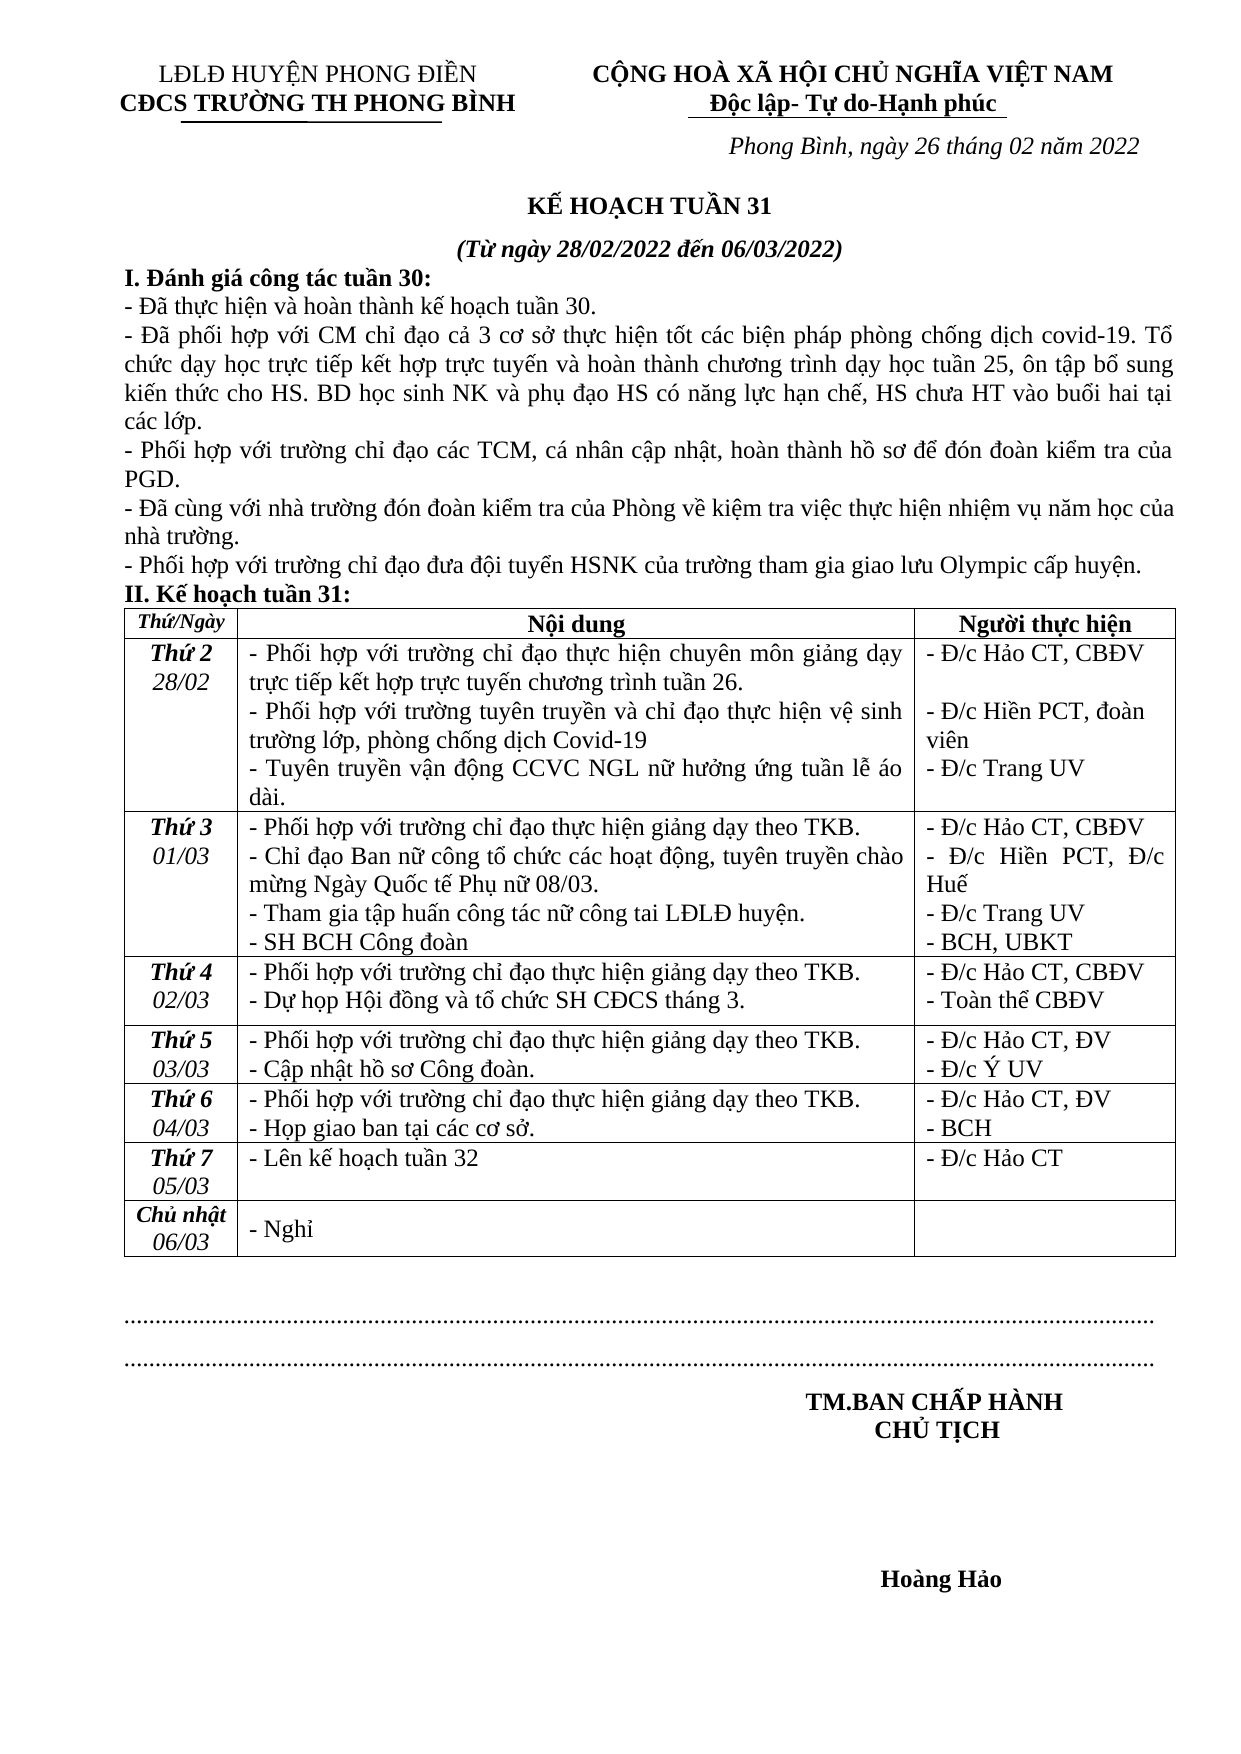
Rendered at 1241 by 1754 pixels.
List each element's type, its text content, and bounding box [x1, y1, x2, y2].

table_cell - Đ/c Hảo CT [915, 1143, 1175, 1200]
table_cell - Đ/c Hảo CT, ĐV - Đ/c Ý UV [915, 1026, 1175, 1083]
table_header LĐLĐ HUYỆN PHONG ĐIỀN CĐCS TRƯỜNG TH PHONG BÌNH [87, 59, 548, 160]
table_cell Thứ 4 02/03 [125, 957, 237, 1024]
text ..................................................................................................................................................................... [124, 1300, 1175, 1329]
table_header Nội dung [238, 609, 914, 637]
table_cell - Phối hợp với trường chỉ đạo thực hiện chuyên môn giảng dạy trực tiếp kết hợp trực tuyến chương trình tuần 26. - Phối hợp với trường tuyên truyền và chỉ đạo thực hiện vệ sinh trường lớp, phòng chống dịch Covid-19 - Tuyên truyền vận động CCVC NGL nữ hưởng ứng tuần lễ áo dài. [238, 639, 914, 811]
text - Đã phối hợp với CM chỉ đạo cả 3 cơ sở thực hiện tốt các biện pháp phòng chống dịch covid-19. Tổ chức dạy học trực tiếp kết hợp trực tuyến và hoàn thành chương trình dạy học tuần 25, ôn tập bổ sung kiến thức cho HS. BD học sinh NK và phụ đạo HS có năng lực hạn chế, HS chưa HT vào buổi hai tại các lớp. [124, 320, 1175, 435]
table_cell Chủ nhật 06/03 [125, 1201, 237, 1256]
text Hoàng Hảo [124, 1564, 1175, 1593]
table_header CỘNG HOÀ XÃ HỘI CHỦ NGHĨA VIỆT Độc lập- Tự do-Hạnh phúc Phong Bình, ngày 26 tháng 02 năm 2022 [549, 59, 1157, 160]
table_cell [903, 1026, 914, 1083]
table_cell - Đ/c Hảo CT, CBĐV - Đ/c Hiền PCT, Đ/c Huế - Đ/c Trang UV - BCH, UBKT [915, 812, 1175, 956]
table_header Thứ/Ngày [125, 609, 237, 637]
table_cell Thứ 6 04/03 [125, 1084, 237, 1142]
text - Đã cùng với nhà trường đón đoàn kiểm tra của Phòng về kiệm tra việc thực hiện nhiệm vụ năm học của nhà trường. [124, 493, 1175, 550]
table_cell Thứ 7 05/03 [125, 1143, 237, 1200]
text - Đã thực hiện và hoàn thành kế hoạch tuần 30. [124, 291, 1175, 320]
table_cell - Phối hợp với trường chỉ đạo thực hiện giảng dạy theo TKB. - Họp giao ban tại các cơ sở. [238, 1084, 914, 1142]
text II. Kế hoạch tuần 31: [124, 579, 1175, 608]
text - Phối hợp với trường chỉ đạo đưa đội tuyển HSNK của trường tham gia giao lưu Olympic cấp huyện. [124, 550, 1175, 579]
table_cell - Nghỉ [238, 1201, 914, 1256]
table_cell - Đ/c Hảo CT, CBĐV - Toàn thể CBĐV [915, 957, 1175, 1024]
text (Từ ngày 28/02/2022 đến 06/03/2022) [124, 234, 1175, 263]
table_cell - Phối hợp với trường chỉ đạo thực hiện giảng dạy theo TKB. - Dự họp Hội đồng và tổ chức SH CĐCS tháng 3. [238, 957, 914, 1024]
text TM.BAN CHẤP HÀNH [649, 1387, 1175, 1415]
table_cell [915, 1201, 1175, 1256]
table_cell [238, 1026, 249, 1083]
table_cell Thứ 3 01/03 [125, 812, 237, 956]
table_cell - Đ/c Hảo CT, ĐV - BCH [915, 1084, 1175, 1142]
text I. Đánh giá công tác tuần 30: [124, 263, 1175, 291]
text - Phối hợp với trường chỉ đạo các TCM, cá nhân cập nhật, hoàn thành hồ sơ để đón đoàn kiểm tra của PGD. [124, 435, 1175, 493]
table_cell - Phối hợp với trường chỉ đạo thực hiện giảng dạy theo TKB. - Chỉ đạo Ban nữ công tổ chức các hoạt động, tuyên truyền chào mừng Ngày Quốc tế Phụ nữ 08/03. - Tham gia tập huấn công tác nữ công tai LĐLĐ huyện. - SH BCH Công đoàn [238, 812, 914, 956]
table_cell Thứ 2 28/02 [125, 639, 237, 811]
table_cell Thứ 5 03/03 [125, 1026, 237, 1083]
table_cell - Lên kế hoạch tuần 32 [238, 1143, 914, 1200]
table_cell - Đ/c Hảo CT, CBĐV - Đ/c Hiền PCT, đoàn viên - Đ/c Trang UV [915, 639, 1175, 811]
text CHỦ TỊCH [805, 1415, 1175, 1444]
text ..................................................................................................................................................................... [124, 1343, 1175, 1372]
text KẾ HOẠCH TUẦN 31 [124, 191, 1175, 219]
table_header Người thực hiện [915, 609, 1175, 637]
